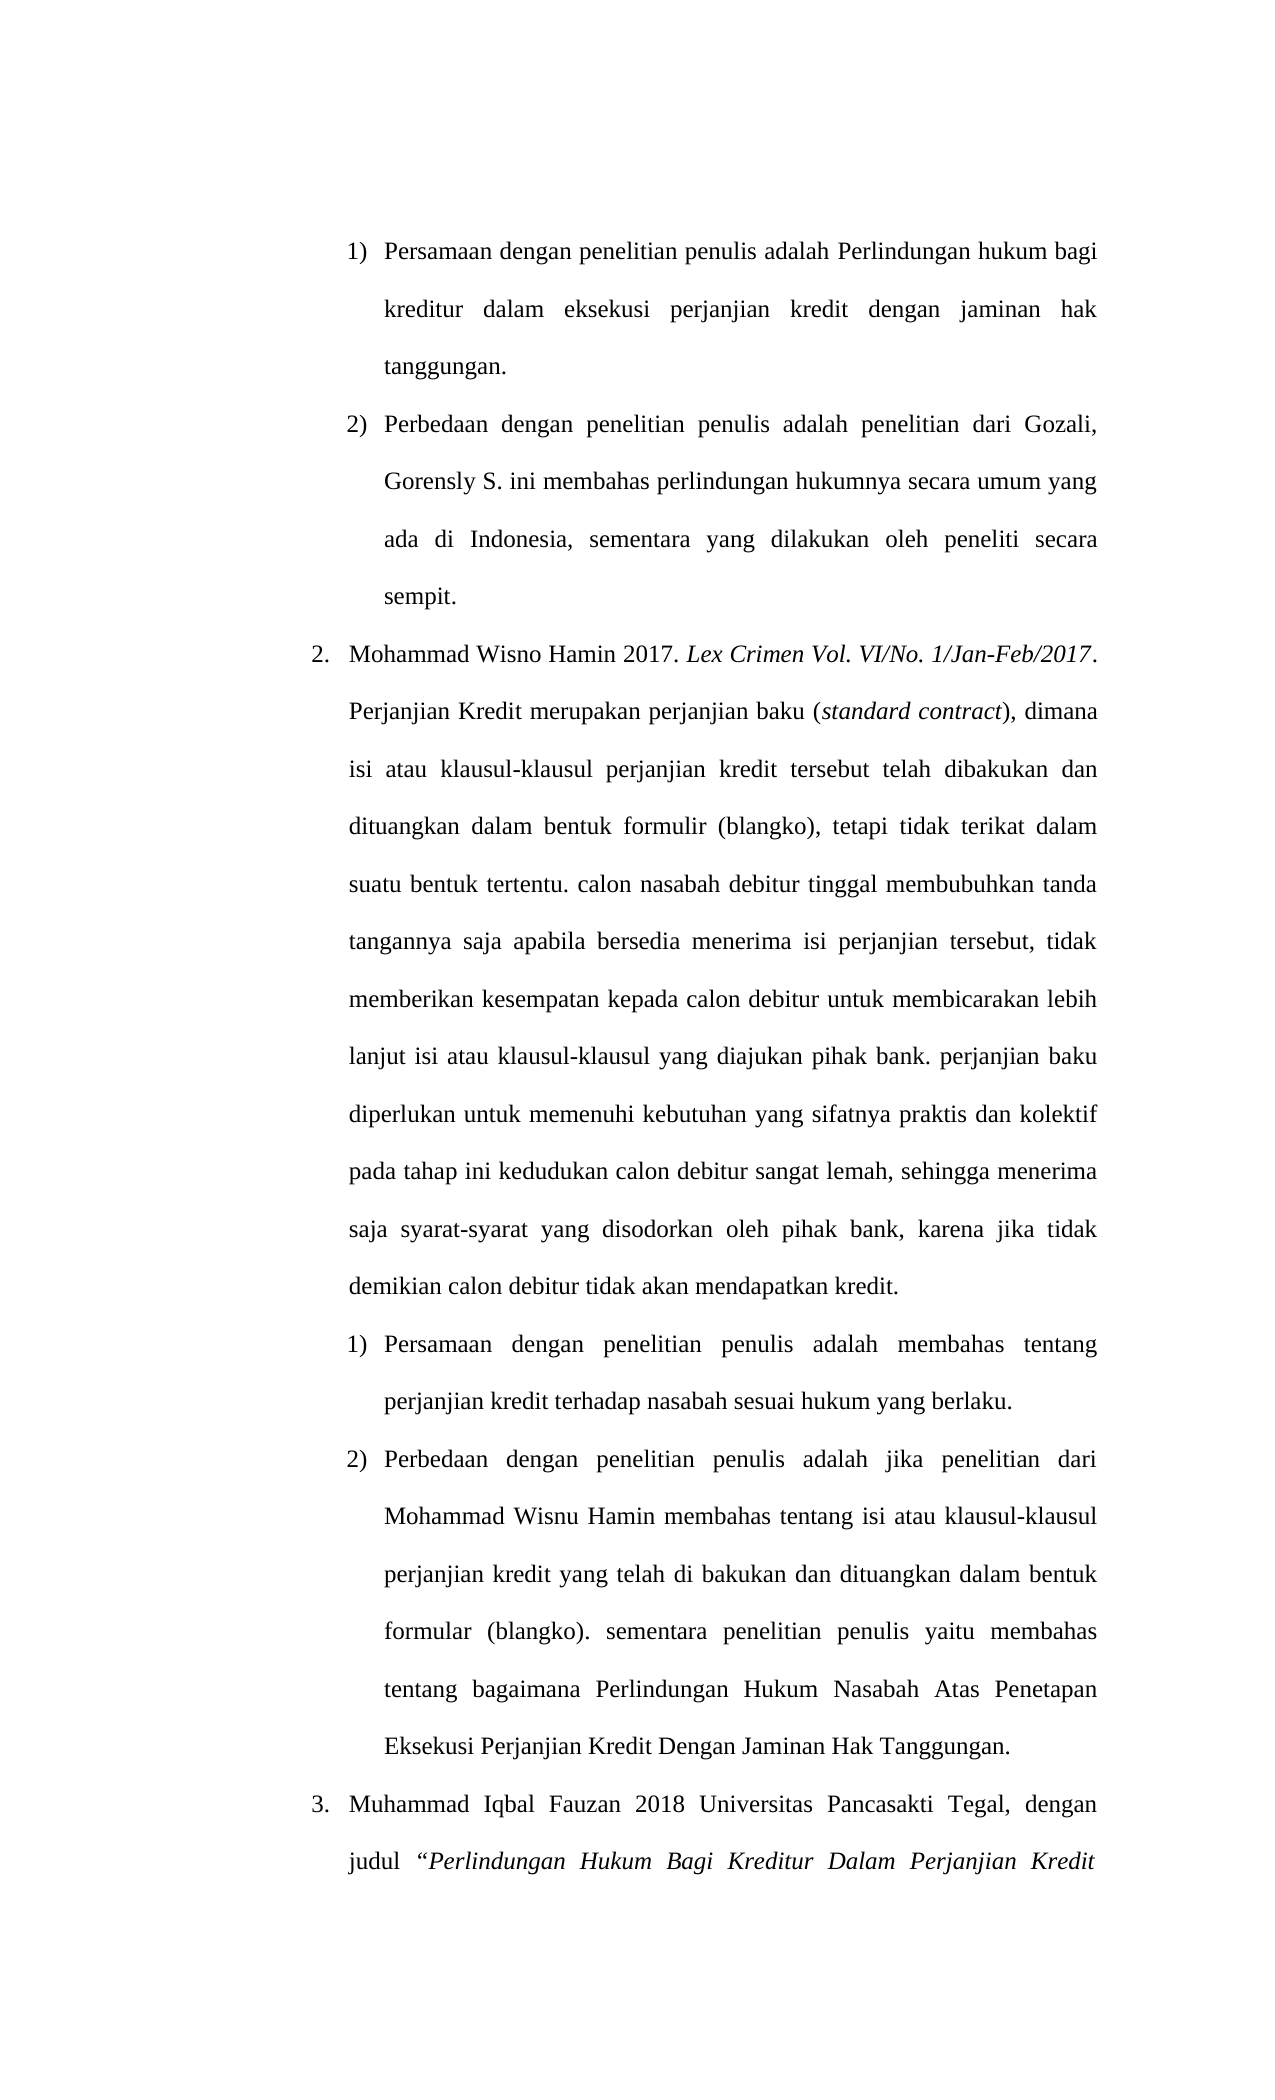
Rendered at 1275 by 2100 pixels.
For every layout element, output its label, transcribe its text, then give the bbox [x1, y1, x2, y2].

list Perbedaan dengan penelitian penulis adalah penelitian dari Gozali, Gorensly S. ini membahas perlindungan hukumnya secara umum yang ada di Indonesia, sementara yang dilakukan oleh peneliti secara sempit. [346, 409, 1098, 610]
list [311, 1789, 1098, 1875]
list Persamaan dengan penelitian penulis adalah membahas tentang perjanjian kredit terhadap nasabah sesuai hukum yang berlaku. [346, 1329, 1098, 1415]
list Perbedaan dengan penelitian penulis adalah jika penelitian dari Mohammad Wisnu Hamin membahas tentang isi atau klausul-klausul perjanjian kredit yang telah di bakukan dan dituangkan dalam bentuk formular (blangko). sementara penelitian penulis yaitu membahas tentang bagaimana Perlindungan Hukum Nasabah Atas Penetapan Eksekusi Perjanjian Kredit Dengan Jaminan Hak Tanggungan. [346, 1444, 1098, 1760]
list Mohammad Wisno Hamin 2017. Lex Crimen Vol. VI/No. 1/Jan-Feb/2017. Perjanjian Kredit merupakan perjanjian baku (standard contract), dimana isi atau klausul-klausul perjanjian kredit tersebut telah dibakukan dan dituangkan dalam bentuk formulir (blangko), tetapi tidak terikat dalam suatu bentuk tertentu. calon nasabah debitur tinggal membubuhkan tanda tangannya saja apabila bersedia menerima isi perjanjian tersebut, tidak memberikan kesempatan kepada calon debitur untuk membicarakan lebih lanjut isi atau klausul-klausul yang diajukan pihak bank. perjanjian baku diperlukan untuk memenuhi kebutuhan yang sifatnya praktis dan kolektif pada tahap ini kedudukan calon debitur sangat lemah, sehingga menerima saja syarat-syarat yang disodorkan oleh pihak bank, karena jika tidak demikian calon debitur tidak akan mendapatkan kredit. [311, 639, 1098, 1300]
list Persamaan dengan penelitian penulis adalah Perlindungan hukum bagi kreditur dalam eksekusi perjanjian kredit dengan jaminan hak tanggungan. [346, 236, 1098, 380]
